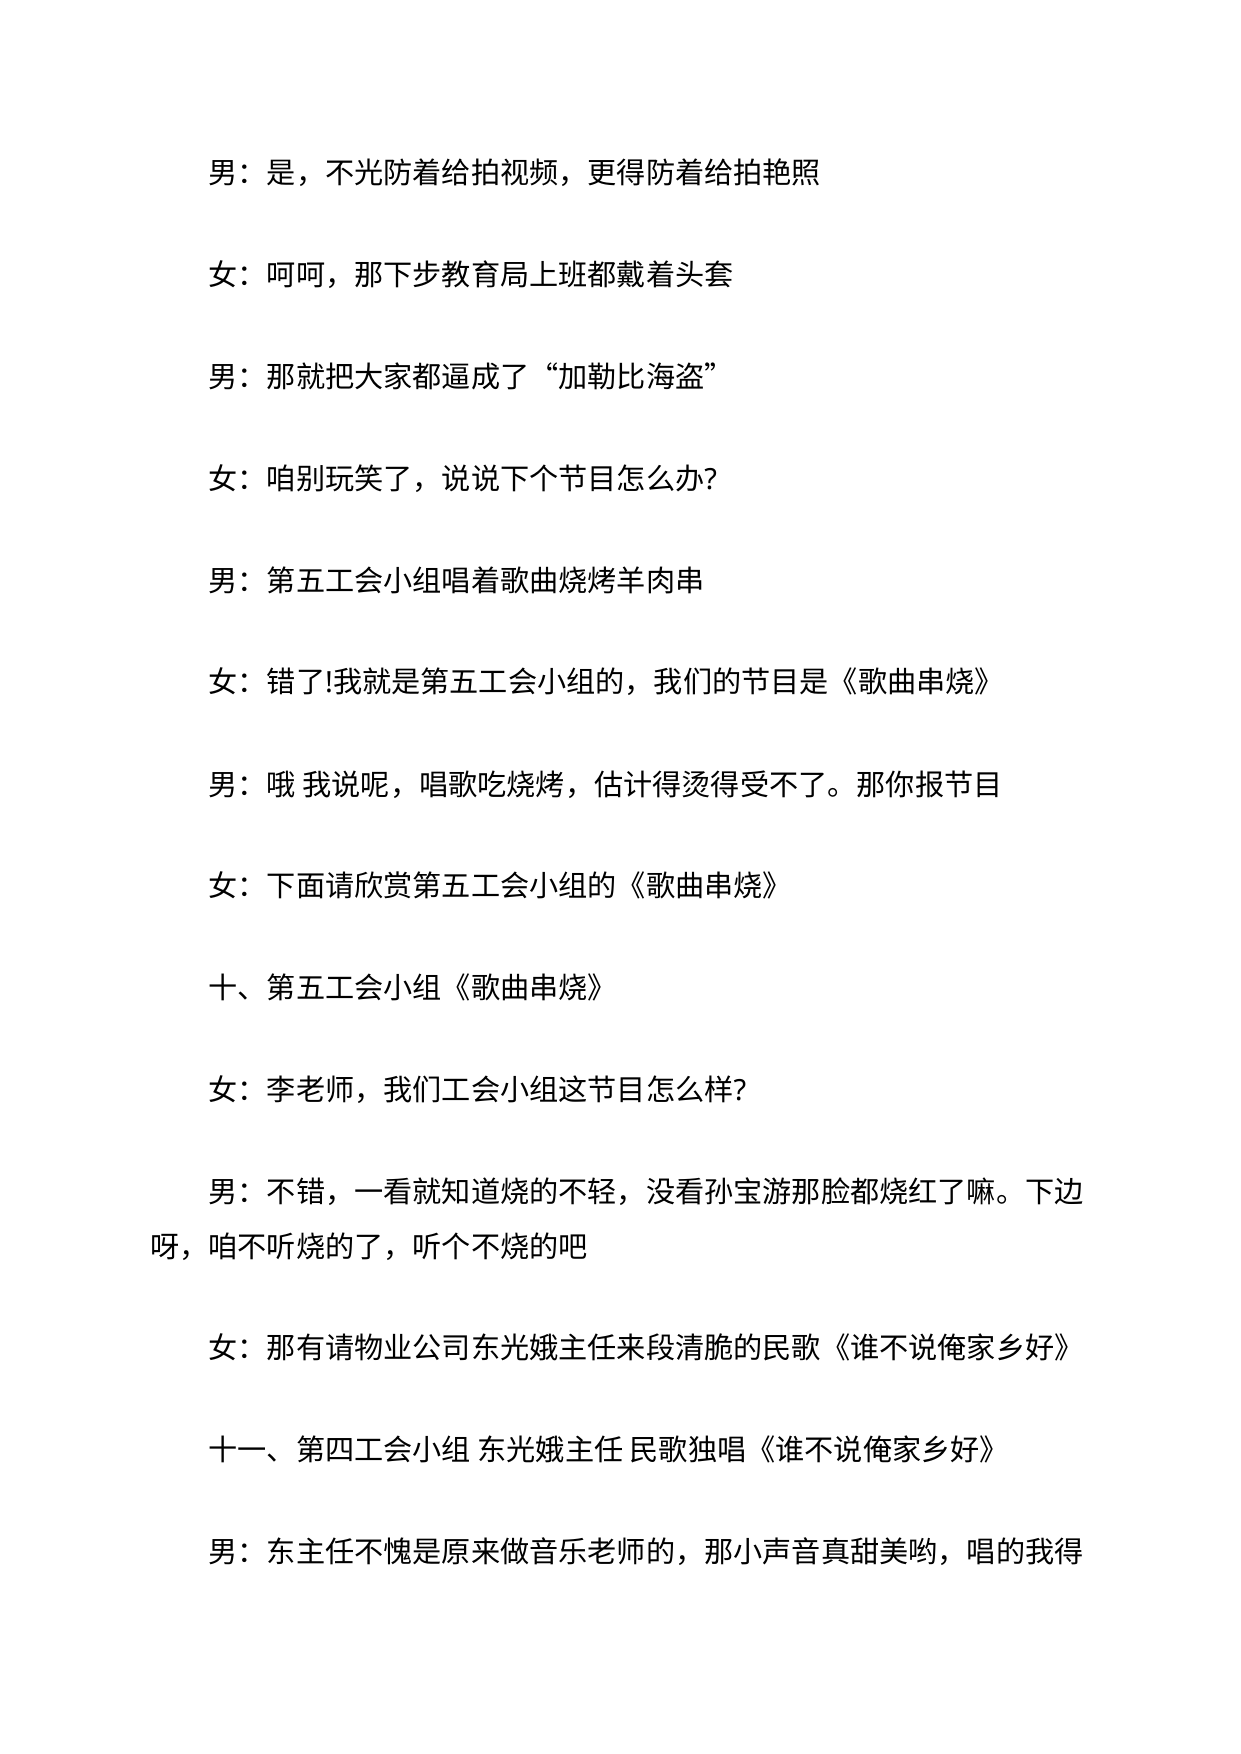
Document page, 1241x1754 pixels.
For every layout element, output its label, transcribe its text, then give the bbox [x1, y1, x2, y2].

text 男：哦 我说呢，唱歌吃烧烤，估计得烫得受不了。那你报节目 [150, 761, 1090, 803]
text 十一、第四工会小组 东光娥主任 民歌独唱《谁不说俺家乡好》 [150, 1427, 1090, 1469]
text 女：那有请物业公司东光娥主任来段清脆的民歌《谁不说俺家乡好》 [150, 1325, 1090, 1367]
text 男：是，不光防着给拍视频，更得防着给拍艳照 [150, 150, 1090, 192]
text 男：那就把大家都逼成了“加勒比海盗” [150, 353, 1090, 396]
text 女：咱别玩笑了，说说下个节目怎么办? [150, 455, 1090, 498]
text 十、第五工会小组《歌曲串烧》 [150, 964, 1090, 1007]
text 女：呵呵，那下步教育局上班都戴着头套 [150, 252, 1090, 294]
text 女：下面请欣赏第五工会小组的《歌曲串烧》 [150, 863, 1090, 905]
text 女：错了!我就是第五工会小组的，我们的节目是《歌曲串烧》 [150, 659, 1090, 701]
text 女：李老师，我们工会小组这节目怎么样? [150, 1066, 1090, 1109]
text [150, 1528, 1090, 1571]
text 男：不错，一看就知道烧的不轻，没看孙宝游那脸都烧红了嘛。下边呀，咱不听烧的了，听个不烧的吧 [150, 1168, 1090, 1266]
text 男：第五工会小组唱着歌曲烧烤羊肉串 [150, 557, 1090, 599]
